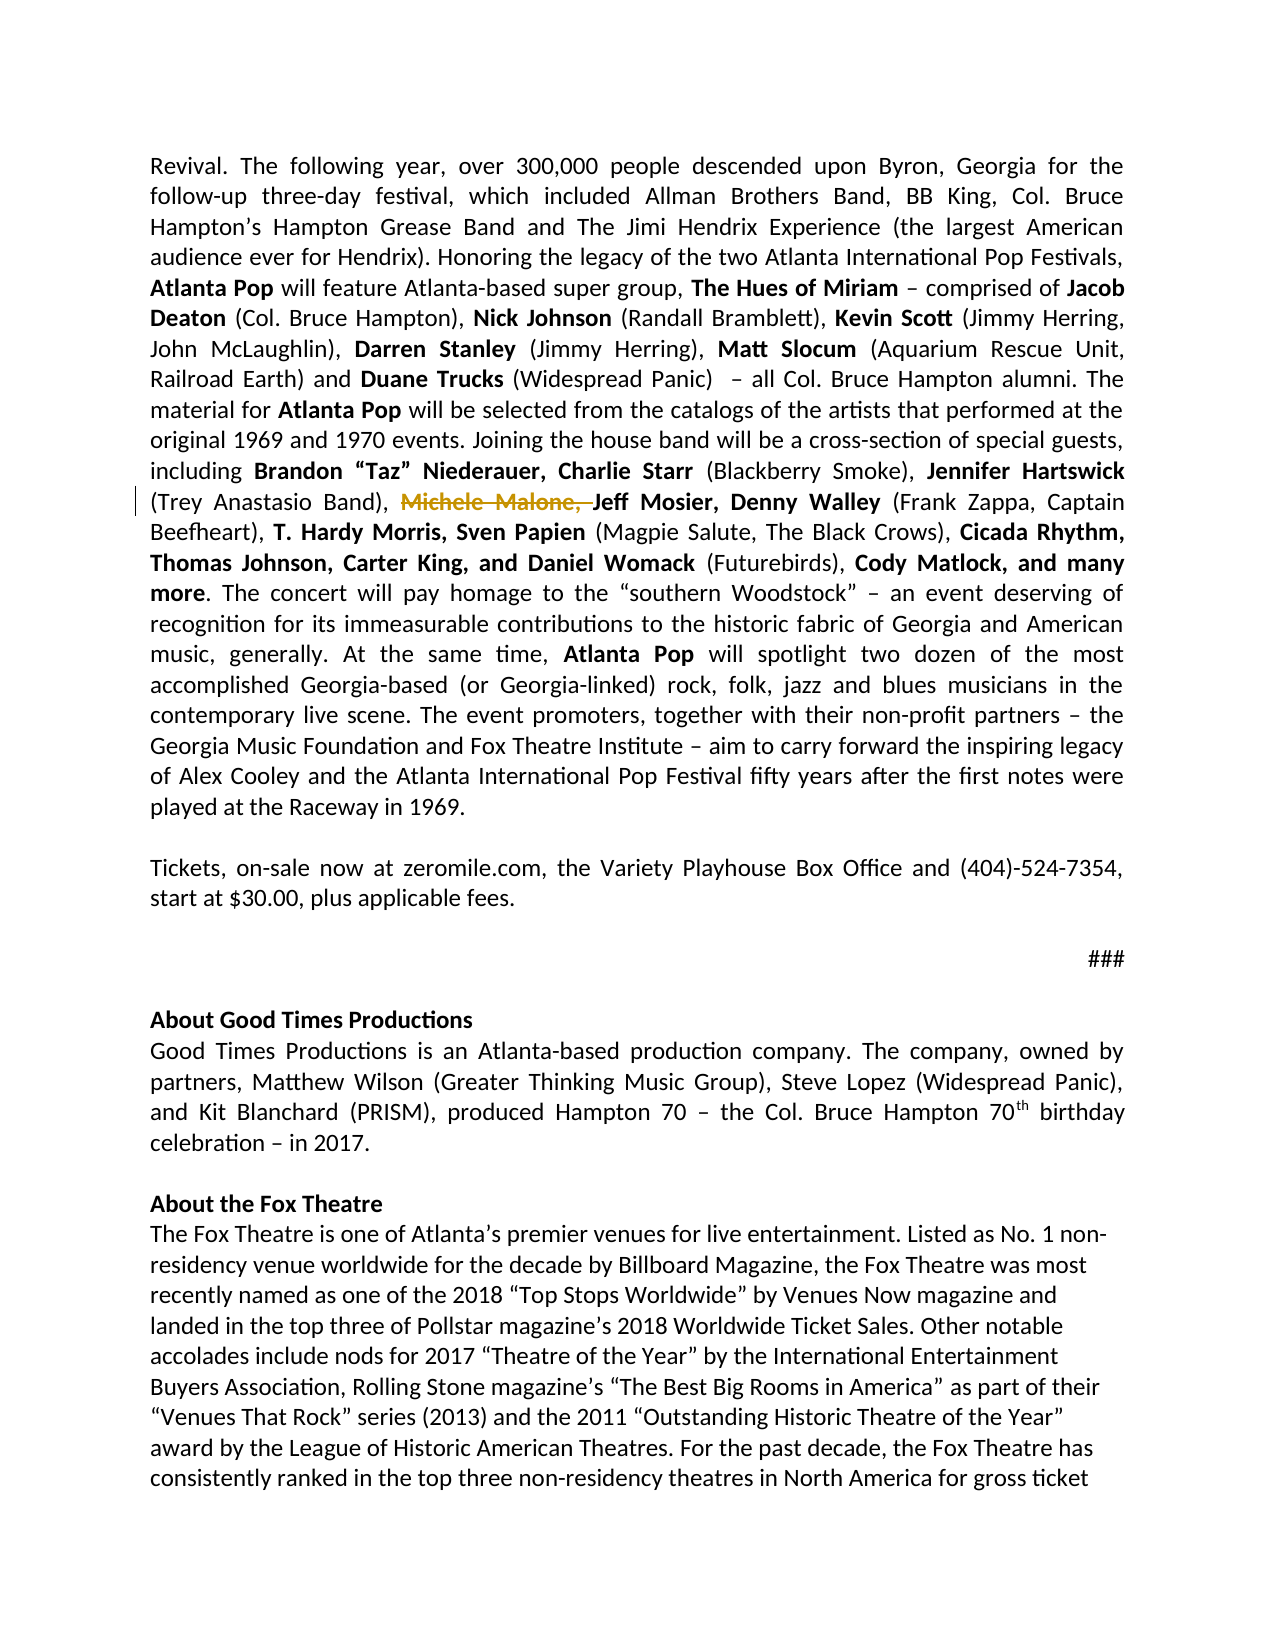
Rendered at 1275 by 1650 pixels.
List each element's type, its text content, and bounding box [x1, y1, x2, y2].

text Good Times Productions is an Atlanta-based production company. The company, owned by partners, Matthew Wilson (Greater Thinking Music Group), Steve Lopez (Widespread Panic), and Kit Blanchard (PRISM), produced Hampton 70 – the Col. Bruce Hampton 70th birthday celebration – in 2017. [150, 1035, 1125, 1157]
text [150, 272, 1125, 821]
text About Good Times Productions [150, 1004, 1125, 1035]
text ### [150, 913, 1125, 1004]
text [150, 1188, 1125, 1493]
text Tickets, on-sale now at zeromile.com, the Variety Playhouse Box Office and (404)-524-7354, start at $30.00, plus applicable fees. [150, 852, 1125, 913]
